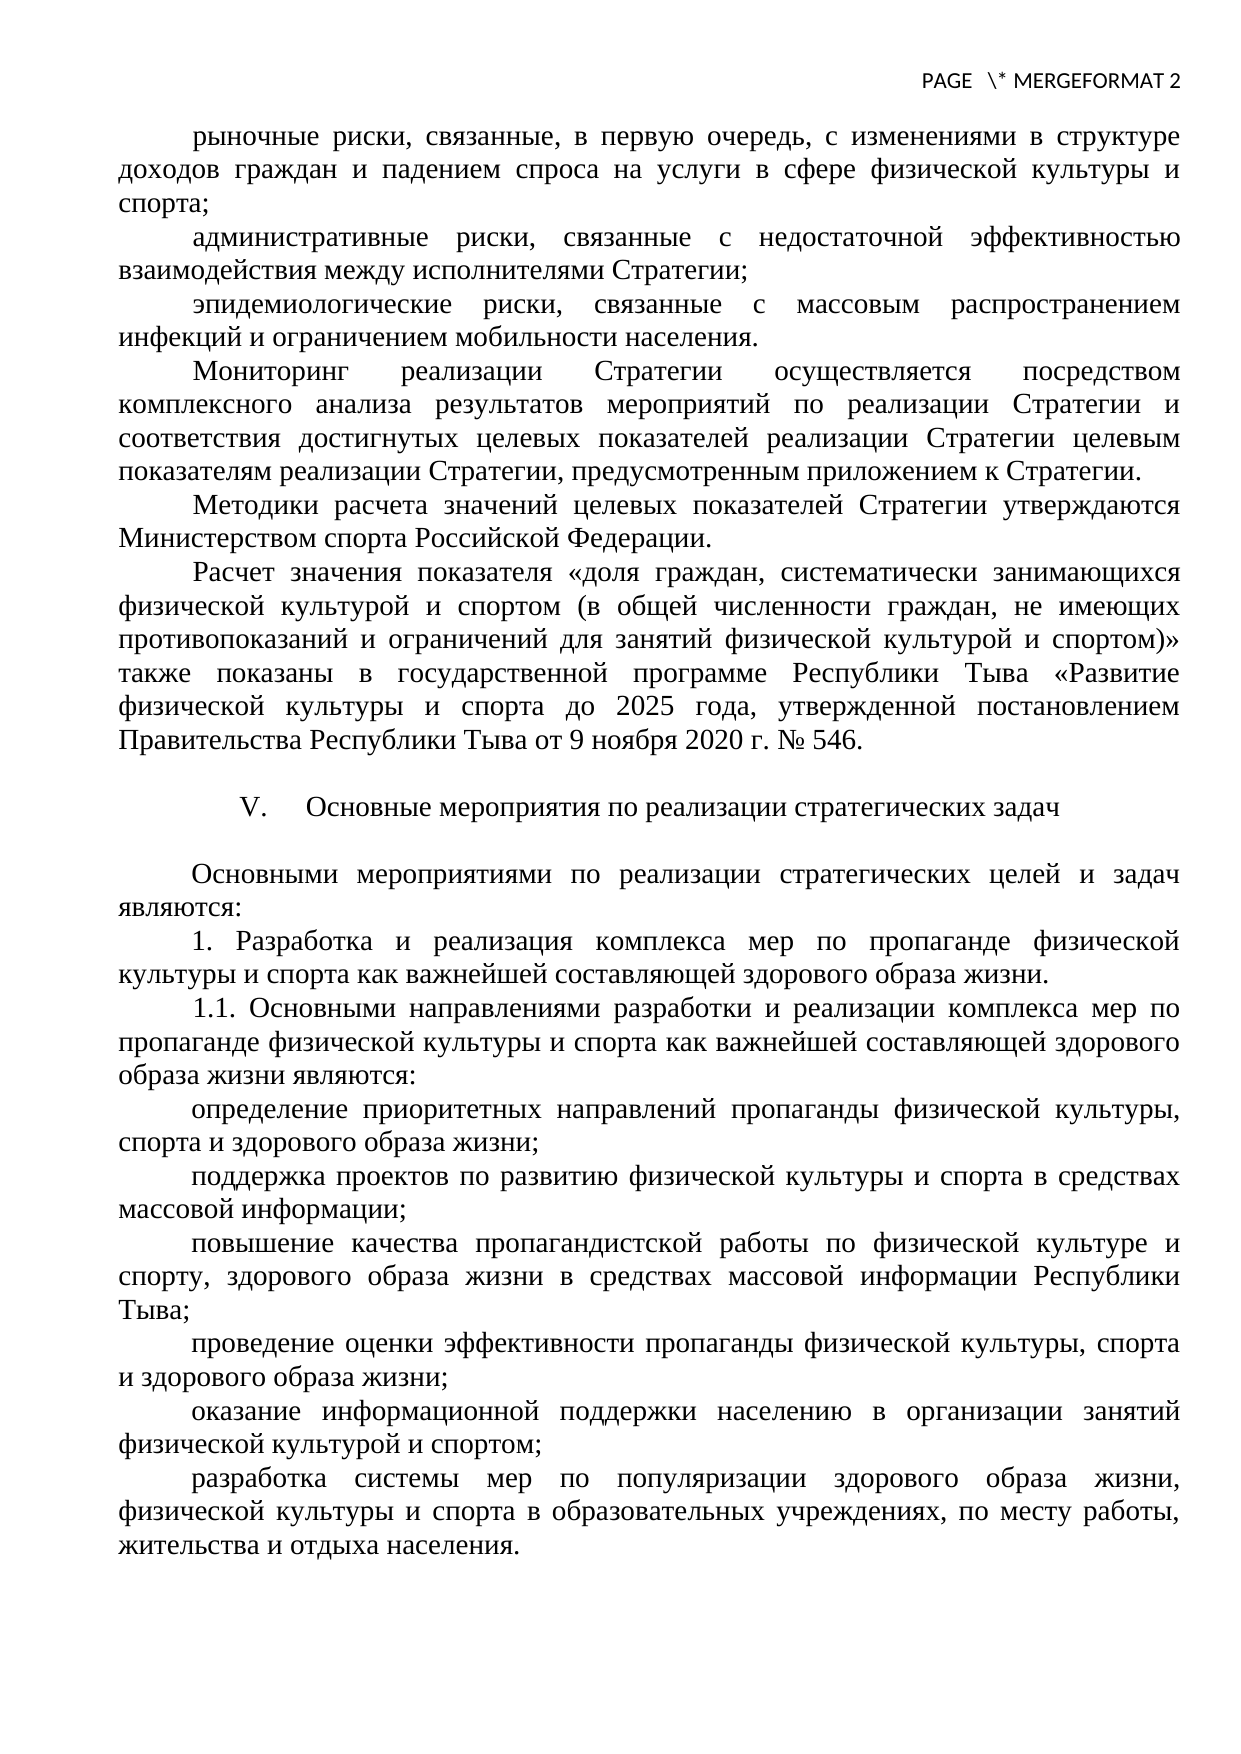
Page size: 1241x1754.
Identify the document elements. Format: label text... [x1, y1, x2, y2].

text оказание информационной поддержки населению в организации занятий физической культурой и спортом; [118, 1393, 1181, 1460]
text Методики расчета значений целевых показателей Стратегии утверждаются Министерством спорта Российской Федерации. [118, 487, 1181, 554]
text проведение оценки эффективности пропаганды физической культуры, спорта и здорового образа жизни; [118, 1326, 1181, 1393]
text определение приоритетных направлений пропаганды физической культуры, спорта и здорового образа жизни; [118, 1091, 1181, 1158]
text Мониторинг реализации Стратегии осуществляется посредством комплексного анализа результатов мероприятий по реализации Стратегии и соответствия достигнутых целевых показателей реализации Стратегии целевым показателям реализации Стратегии, предусмотренным приложением к Стратегии. [118, 353, 1181, 487]
text поддержка проектов по развитию физической культуры и спорта в средствах массовой информации; [118, 1158, 1181, 1225]
text повышение качества пропагандистской работы по физической культуре и спорту, здорового образа жизни в средствах массовой информации Республики Тыва; [118, 1225, 1181, 1326]
text Расчет значения показателя «доля граждан, систематически занимающихся физической культурой и спортом (в общей численности граждан, не имеющих противопоказаний и ограничений для занятий физической культурой и спортом)» также показаны в государственной программе Республики Тыва «Развитие физической культуры и спорта до 2025 года, утвержденной постановлением Правительства Республики Тыва от 9 ноября 2020 г. № 546. [118, 554, 1181, 755]
text разработка системы мер по популяризации здорового образа жизни, физической культуры и спорта в образовательных учреждениях, по месту работы, жительства и отдыха населения. [118, 1460, 1181, 1560]
text эпидемиологические риски, связанные с массовым распространением инфекций и ограничением мобильности населения. [118, 286, 1181, 353]
text рыночные риски, связанные, в первую очередь, с изменениями в структуре доходов граждан и падением спроса на услуги в сфере физической культуры и спорта; [118, 118, 1181, 219]
text 1. Разработка и реализация комплекса мер по пропаганде физической культуры и спорта как важнейшей составляющей здорового образа жизни. [118, 923, 1181, 990]
text административные риски, связанные с недостаточной эффективностью взаимодействия между исполнителями Стратегии; [118, 219, 1181, 286]
text 1.1. Основными направлениями разработки и реализации комплекса мер по пропаганде физической культуры и спорта как важнейшей составляющей здорового образа жизни являются: [118, 990, 1181, 1091]
text Основными мероприятиями по реализации стратегических целей и задач являются: [118, 856, 1181, 923]
list Основные мероприятия по реализации стратегических задач [118, 789, 1181, 822]
